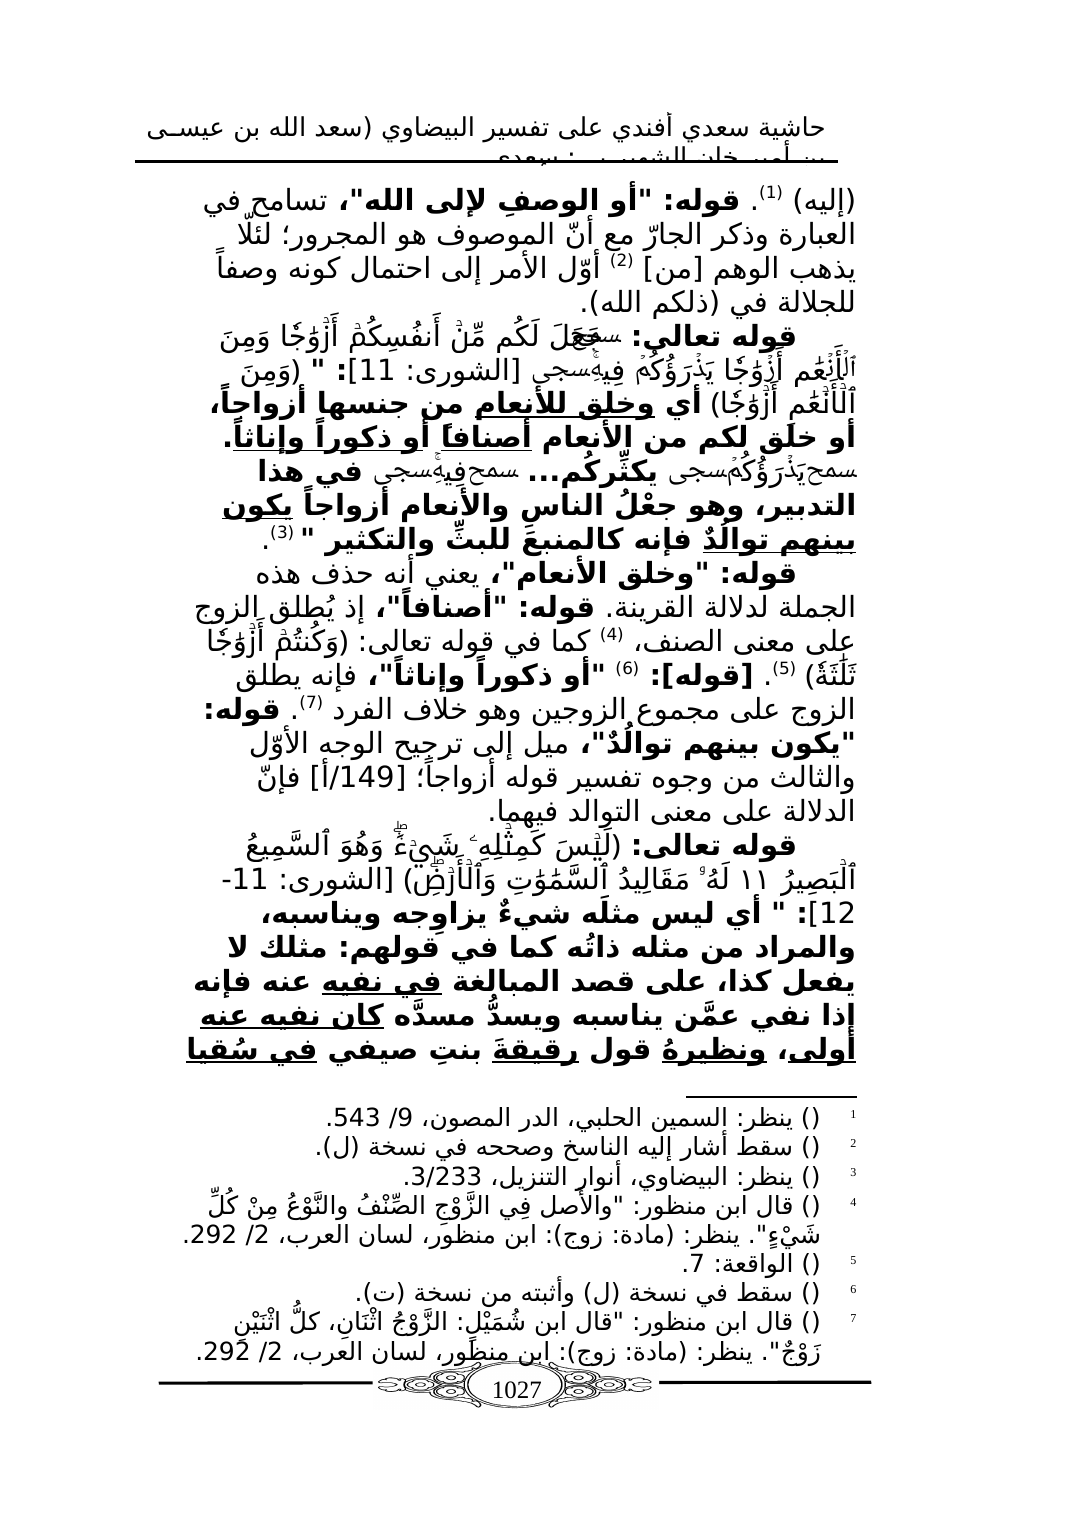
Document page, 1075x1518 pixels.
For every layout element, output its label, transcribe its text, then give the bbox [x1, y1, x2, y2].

picture [521, 1359, 531, 1364]
picture [372, 1359, 660, 1410]
text قوله: "أو مبتدأٌ خبره: ﴿جَعَلَ﴾"، أو خبر مبتدأ محذوف كما قاله الزمخشري () وهو أولى. قوله: "على البدلِ من الضمير"، يعني في: (إليه) (). قوله: "أو الوصفِ لإلى الله"، تسامح في العبارة وذكر الجارّ مع أنّ الموصوف هو المجرور؛ لئلّا يذهب الوهم [من] () أوّل الأمر إلى احتمال كونه وصفاً للجلالة في (ذلكم الله). [177, 183, 856, 319]
text قوله: "وخلق الأنعام"، يعني أنه حذف هذه الجملة لدلالة القرينة. قوله: "أصنافاً"، إذ يُطلق الزوج على معنى الصنف، () كما في قوله تعالى: ﴿وَكُنتُمۡ أَزۡوَٰجٗا ثَلَٰثَةٗ﴾ (). [قوله]: () "أو ذكوراً وإناثاً"، فإنه يطلق الزوج على مجموع الزوجين وهو خلاف الفرد (). قوله: "يكون بينهم توالُدٌ"، ميل إلى ترجيح الوجه الأوّل والثالث من وجوه تفسير قوله أزواجاً؛ [149/أ] فإنّ الدلالة على معنى التوالد فيهما. [177, 557, 856, 828]
picture [581, 1359, 599, 1364]
text قوله تعالى: ﵟجَعَلَ لَكُم مِّنۡ أَنفُسِكُمۡ أَزۡوَٰجٗا وَمِنَ ٱلۡأَنۡعَٰمِ أَزۡوَٰجٗا يَذۡرَؤُكُمۡ فِيهِۚﵞ [الشورى: 11]: " ﴿وَمِنَ ٱلۡأَنۡعَٰمِ أَزۡوَٰجٗا﴾ أي وخلق للأنعام من جنسها أزواجاً، أو خلق لكم من الأنعام أصنافاً أو ذكوراً وإناثاً. ﵟيَذۡرَؤُكُمۡﵞ يكثِّركُم... ﵟفِيهِۚﵞ في هذا التدبير، وهو جعْلُ الناسِ والأنعام أزواجاً يكون بينهم توالُدٌ فإنه كالمنبعَ للبثِّ والتكثير " (). [177, 319, 856, 557]
